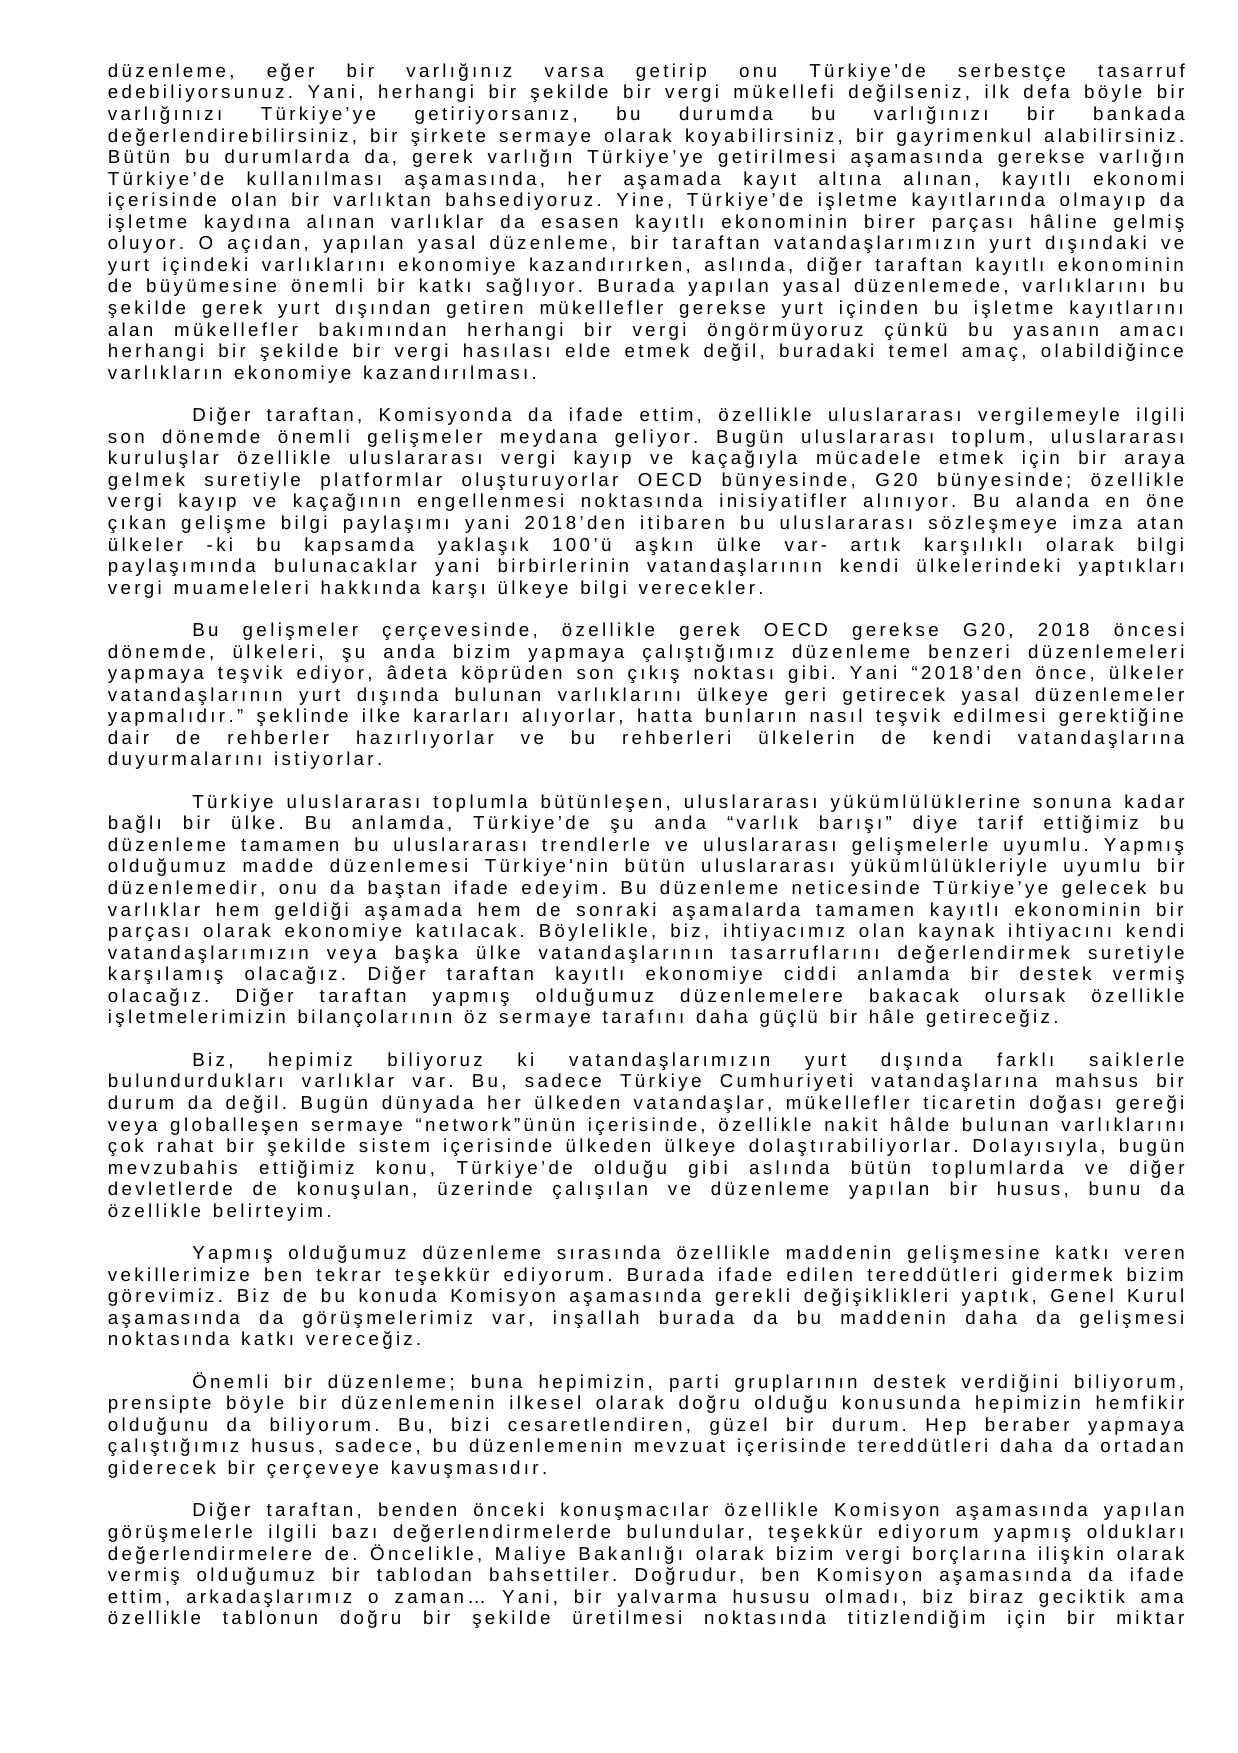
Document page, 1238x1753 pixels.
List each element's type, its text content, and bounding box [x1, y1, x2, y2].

text Yapmış olduğumuz düzenleme sırasında özellikle maddenin gelişmesine katkı veren vekillerimize ben tekrar teşekkür ediyorum. Burada ifade edilen tereddütleri gidermek bizim görevimiz. Biz de bu konuda Komisyon aşamasında gerekli değişiklikleri yaptık, Genel Kurul aşamasında da görüşmelerimiz var, inşallah burada da bu maddenin daha da gelişmesi noktasında katkı vereceğiz. [108, 1242, 1186, 1350]
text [108, 1499, 1186, 1629]
text Türkiye uluslararası toplumla bütünleşen, uluslararası yükümlülüklerine sonuna kadar bağlı bir ülke. Bu anlamda, Türkiye’de şu anda “varlık barışı” diye tarif ettiğimiz bu düzenleme tamamen bu uluslararası trendlerle ve uluslararası gelişmelerle uyumlu. Yapmış olduğumuz madde düzenlemesi Türkiye'nin bütün uluslararası yükümlülükleriyle uyumlu bir düzenlemedir, onu da baştan ifade edeyim. Bu düzenleme neticesinde Türkiye’ye gelecek bu varlıklar hem geldiği aşamada hem de sonraki aşamalarda tamamen kayıtlı ekonominin bir parçası olarak ekonomiye katılacak. Böylelikle, biz, ihtiyacımız olan kaynak ihtiyacını kendi vatandaşlarımızın veya başka ülke vatandaşlarının tasarruflarını değerlendirmek suretiyle karşılamış olacağız. Diğer taraftan kayıtlı ekonomiye ciddi anlamda bir destek vermiş olacağız. Diğer taraftan yapmış olduğumuz düzenlemelere bakacak olursak özellikle işletmelerimizin bilançolarının öz sermaye tarafını daha güçlü bir hâle getireceğiz. [108, 791, 1186, 1028]
text Önemli bir düzenleme; buna hepimizin, parti gruplarının destek verdiğini biliyorum, prensipte böyle bir düzenlemenin ilkesel olarak doğru olduğu konusunda hepimizin hemfikir olduğunu da biliyorum. Bu, bizi cesaretlendiren, güzel bir durum. Hep beraber yapmaya çalıştığımız husus, sadece, bu düzenlemenin mevzuat içerisinde tereddütleri daha da ortadan giderecek bir çerçeveye kavuşmasıdır. [108, 1371, 1186, 1478]
text Diğer taraftan, Komisyonda da ifade ettim, özellikle uluslararası vergilemeyle ilgili son dönemde önemli gelişmeler meydana geliyor. Bugün uluslararası toplum, uluslararası kuruluşlar özellikle uluslararası vergi kayıp ve kaçağıyla mücadele etmek için bir araya gelmek suretiyle platformlar oluşturuyorlar OECD bünyesinde, G20 bünyesinde; özellikle vergi kayıp ve kaçağının engellenmesi noktasında inisiyatifler alınıyor. Bu alanda en öne çıkan gelişme bilgi paylaşımı yani 2018’den itibaren bu uluslararası sözleşmeye imza atan ülkeler -ki bu kapsamda yaklaşık 100’ü aşkın ülke var- artık karşılıklı olarak bilgi paylaşımında bulunacaklar yani birbirlerinin vatandaşlarının kendi ülkelerindeki yaptıkları vergi muameleleri hakkında karşı ülkeye bilgi verecekler. [108, 404, 1186, 598]
text Bu gelişmeler çerçevesinde, özellikle gerek OECD gerekse G20, 2018 öncesi dönemde, ülkeleri, şu anda bizim yapmaya çalıştığımız düzenleme benzeri düzenlemeleri yapmaya teşvik ediyor, âdeta köprüden son çıkış noktası gibi. Yani “2018’den önce, ülkeler vatandaşlarının yurt dışında bulunan varlıklarını ülkeye geri getirecek yasal düzenlemeler yapmalıdır.” şeklinde ilke kararları alıyorlar, hatta bunların nasıl teşvik edilmesi gerektiğine dair de rehberler hazırlıyorlar ve bu rehberleri ülkelerin de kendi vatandaşlarına duyurmalarını istiyorlar. [108, 619, 1186, 770]
text Biz, hepimiz biliyoruz ki vatandaşlarımızın yurt dışında farklı saiklerle bulundurdukları varlıklar var. Bu, sadece Türkiye Cumhuriyeti vatandaşlarına mahsus bir durum da değil. Bugün dünyada her ülkeden vatandaşlar, mükellefler ticaretin doğası gereği veya globalleşen sermaye “network”ünün içerisinde, özellikle nakit hâlde bulunan varlıklarını çok rahat bir şekilde sistem içerisinde ülkeden ülkeye dolaştırabiliyorlar. Dolayısıyla, bugün mevzubahis ettiğimiz konu, Türkiye’de olduğu gibi aslında bütün toplumlarda ve diğer devletlerde de konuşulan, üzerinde çalışılan ve düzenleme yapılan bir husus, bunu da özellikle belirteyim. [108, 1049, 1186, 1221]
